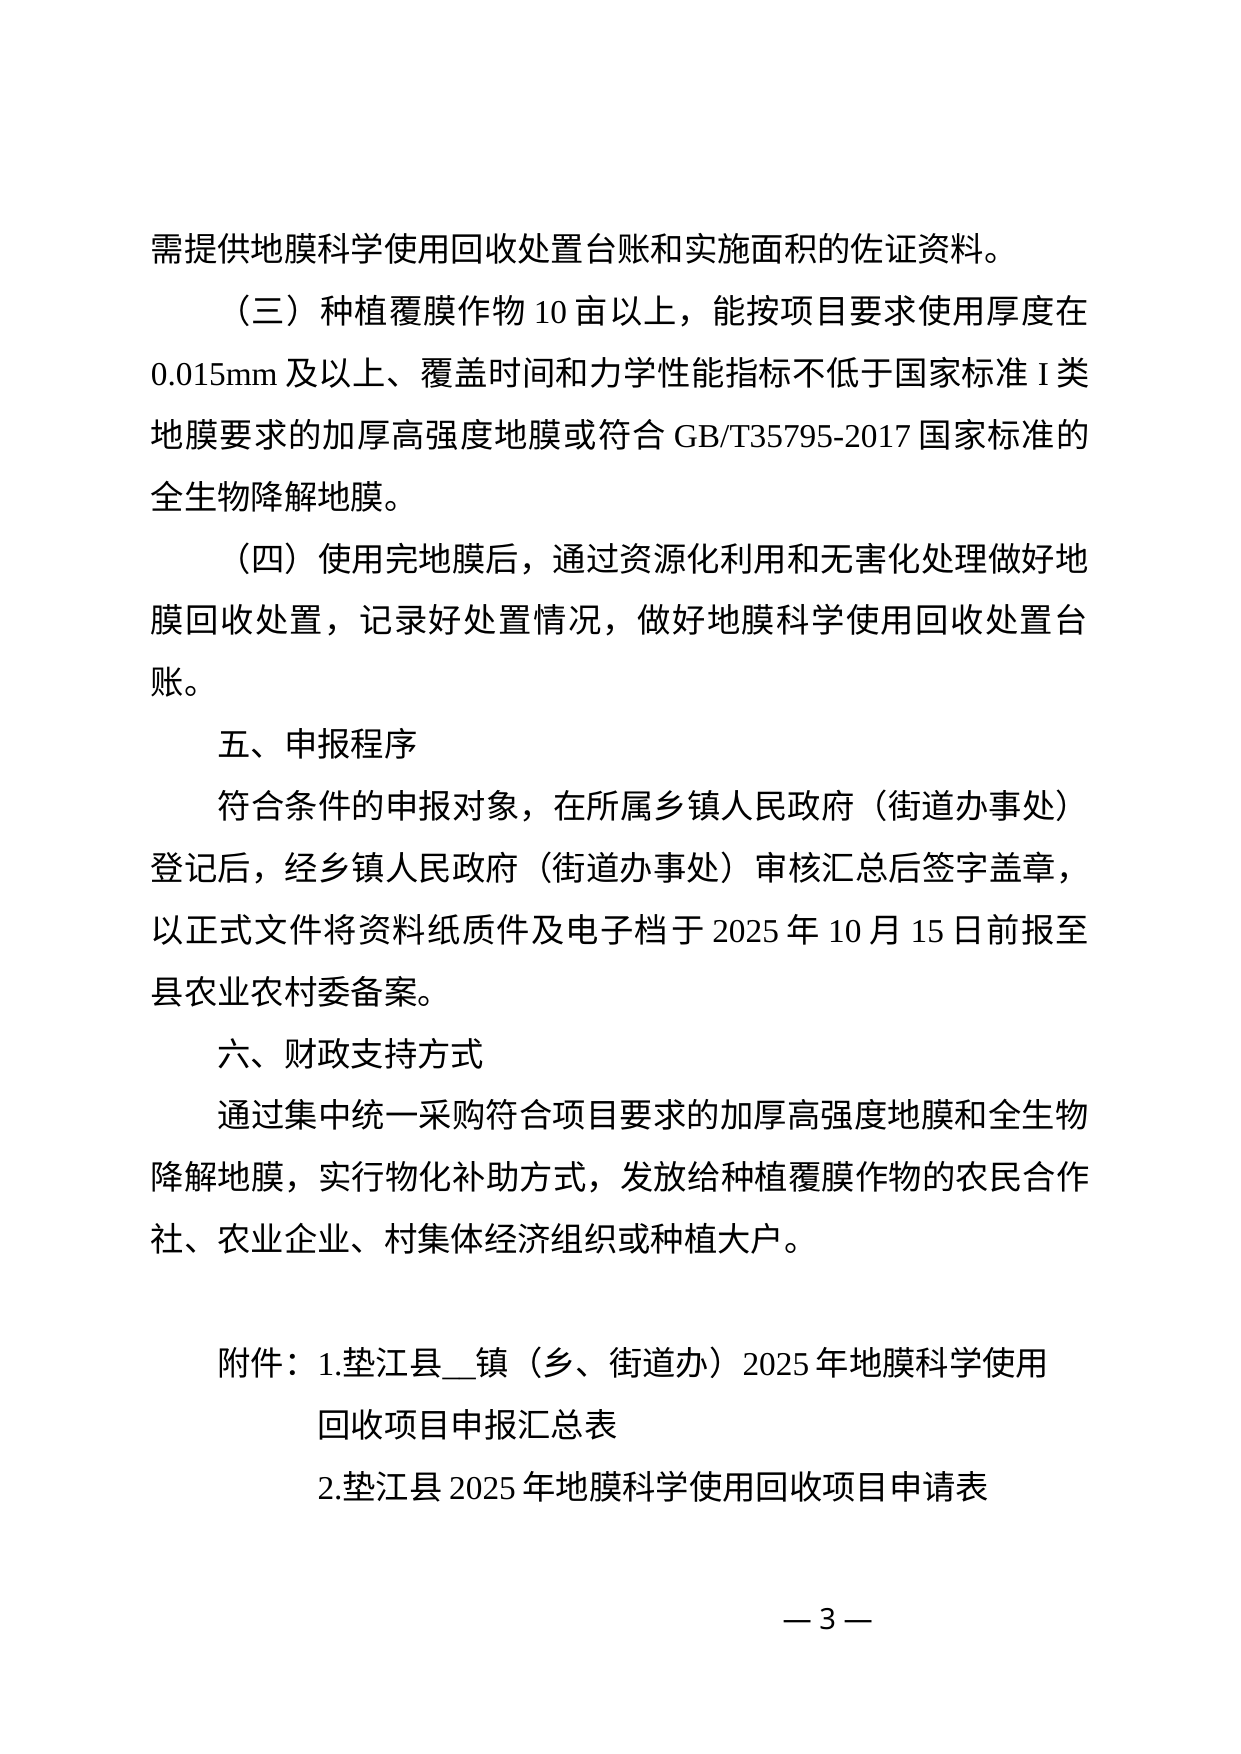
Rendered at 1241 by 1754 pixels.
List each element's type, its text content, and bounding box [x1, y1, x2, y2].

text （四）使用完地膜后，通过资源化利用和无害化处理做好地膜回收处置，记录好处置情况，做好地膜科学使用回收处置台账。 [151, 522, 1089, 707]
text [151, 212, 1089, 274]
text 五、申报程序 [151, 707, 1089, 769]
text 通过集中统一采购符合项目要求的加厚高强度地膜和全生物降解地膜，实行物化补助方式，发放给种植覆膜作物的农民合作社、农业企业、村集体经济组织或种植大户。 [151, 1078, 1089, 1264]
text 2.垫江县2025年地膜科学使用回收项目申请表 [151, 1450, 1089, 1512]
text （三）种植覆膜作物10亩以上，能按项目要求使用厚度在0.015mm及以上、覆盖时间和力学性能指标不低于国家标准I类地膜要求的加厚高强度地膜或符合GB/T35795-2017国家标准的全生物降解地膜。 [151, 274, 1089, 522]
text 回收项目申报汇总表 [151, 1388, 1089, 1450]
text 附件：1.垫江县__镇（乡、街道办）2025年地膜科学使用 [151, 1326, 1089, 1388]
text 符合条件的申报对象，在所属乡镇人民政府（街道办事处）登记后，经乡镇人民政府（街道办事处）审核汇总后签字盖章，以正式文件将资料纸质件及电子档于2025年10月15日前报至县农业农村委备案。 [151, 769, 1089, 1017]
text 六、财政支持方式 [151, 1017, 1089, 1078]
